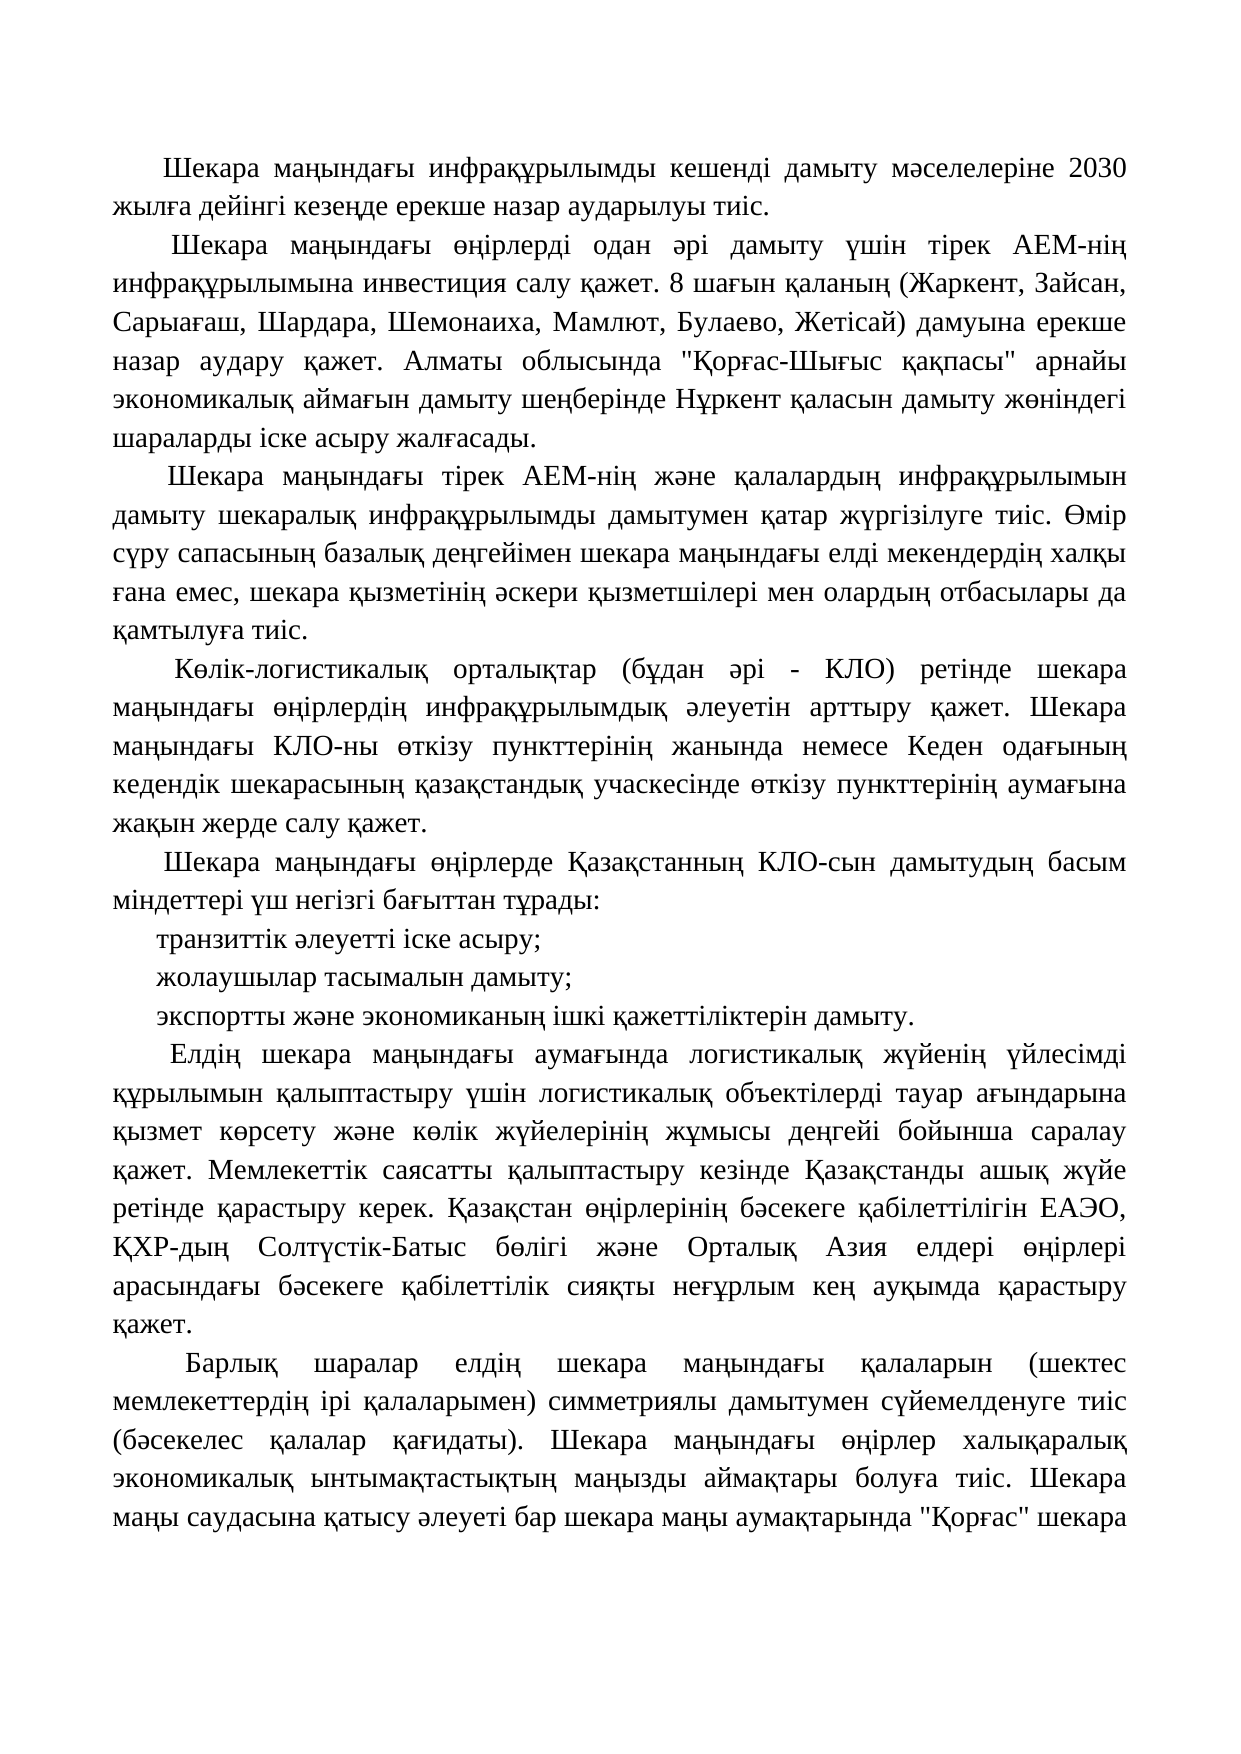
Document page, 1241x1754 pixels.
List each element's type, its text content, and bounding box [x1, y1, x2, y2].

text транзиттік әлеуетті іске асыру; [112, 921, 1128, 954]
text экспортты және экономиканың ішкі қажеттіліктерін дамыту. [112, 998, 1128, 1031]
text Шекара маңындағы инфрақұрылымды кешенді дамыту мәселелеріне 2030 жылға дейінгі кезеңде ерекше назар аударылуы тиіс. [112, 150, 1128, 222]
text Шекара маңындағы өңірлерді одан әрі дамыту үшін тірек АЕМ-нің инфрақұрылымына инвестиция салу қажет. 8 шағын қаланың (Жаркент, Зайсан, Сарыағаш, Шардара, Шемонаиха, Мамлют, Булаево, Жетісай) дамуына ерекше назар аудару қажет. Алматы облысында "Қорғас-Шығыс қақпасы" арнайы экономикалық аймағын дамыту шеңберінде Нұркент қаласын дамыту жөніндегі шараларды іске асыру жалғасады. [112, 227, 1128, 453]
text Шекара маңындағы өңірлерде Қазақстанның КЛО-сын дамытудың басым міндеттері үш негізгі бағыттан тұрады: [112, 844, 1128, 916]
text Шекара маңындағы тірек АЕМ-нің және қалалардың инфрақұрылымын дамыту шекаралық инфрақұрылымды дамытумен қатар жүргізілуге тиіс. Өмір сүру сапасының базалық деңгейімен шекара маңындағы елді мекендердің халқы ғана емес, шекара қызметінің әскери қызметшілері мен олардың отбасылары да қамтылуға тиіс. [112, 458, 1128, 646]
text Көлік-логистикалық орталықтар (бұдан әрі - КЛО) ретінде шекара маңындағы өңірлердің инфрақұрылымдық әлеуетін арттыру қажет. Шекара маңындағы КЛО-ны өткізу пункттерінің жанында немесе Кеден одағының кедендік шекарасының қазақстандық учаскесінде өткізу пункттерінің аумағына жақын жерде салу қажет. [112, 651, 1128, 839]
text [112, 1345, 1128, 1532]
text Елдің шекара маңындағы аумағында логистикалық жүйенің үйлесімді құрылымын қалыптастыру үшін логистикалық объектілерді тауар ағындарына қызмет көрсету және көлік жүйелерінің жұмысы деңгейі бойынша саралау қажет. Мемлекеттік саясатты қалыптастыру кезінде Қазақстанды ашық жүйе ретінде қарастыру керек. Қазақстан өңірлерінің бәсекеге қабілеттілігін ЕАЭО, ҚХР-дың Солтүстік-Батыс бөлігі және Орталық Азия елдері өңірлері арасындағы бәсекеге қабілеттілік сияқты неғұрлым кең ауқымда қарастыру қажет. [112, 1036, 1128, 1340]
text жолаушылар тасымалын дамыту; [112, 959, 1128, 993]
